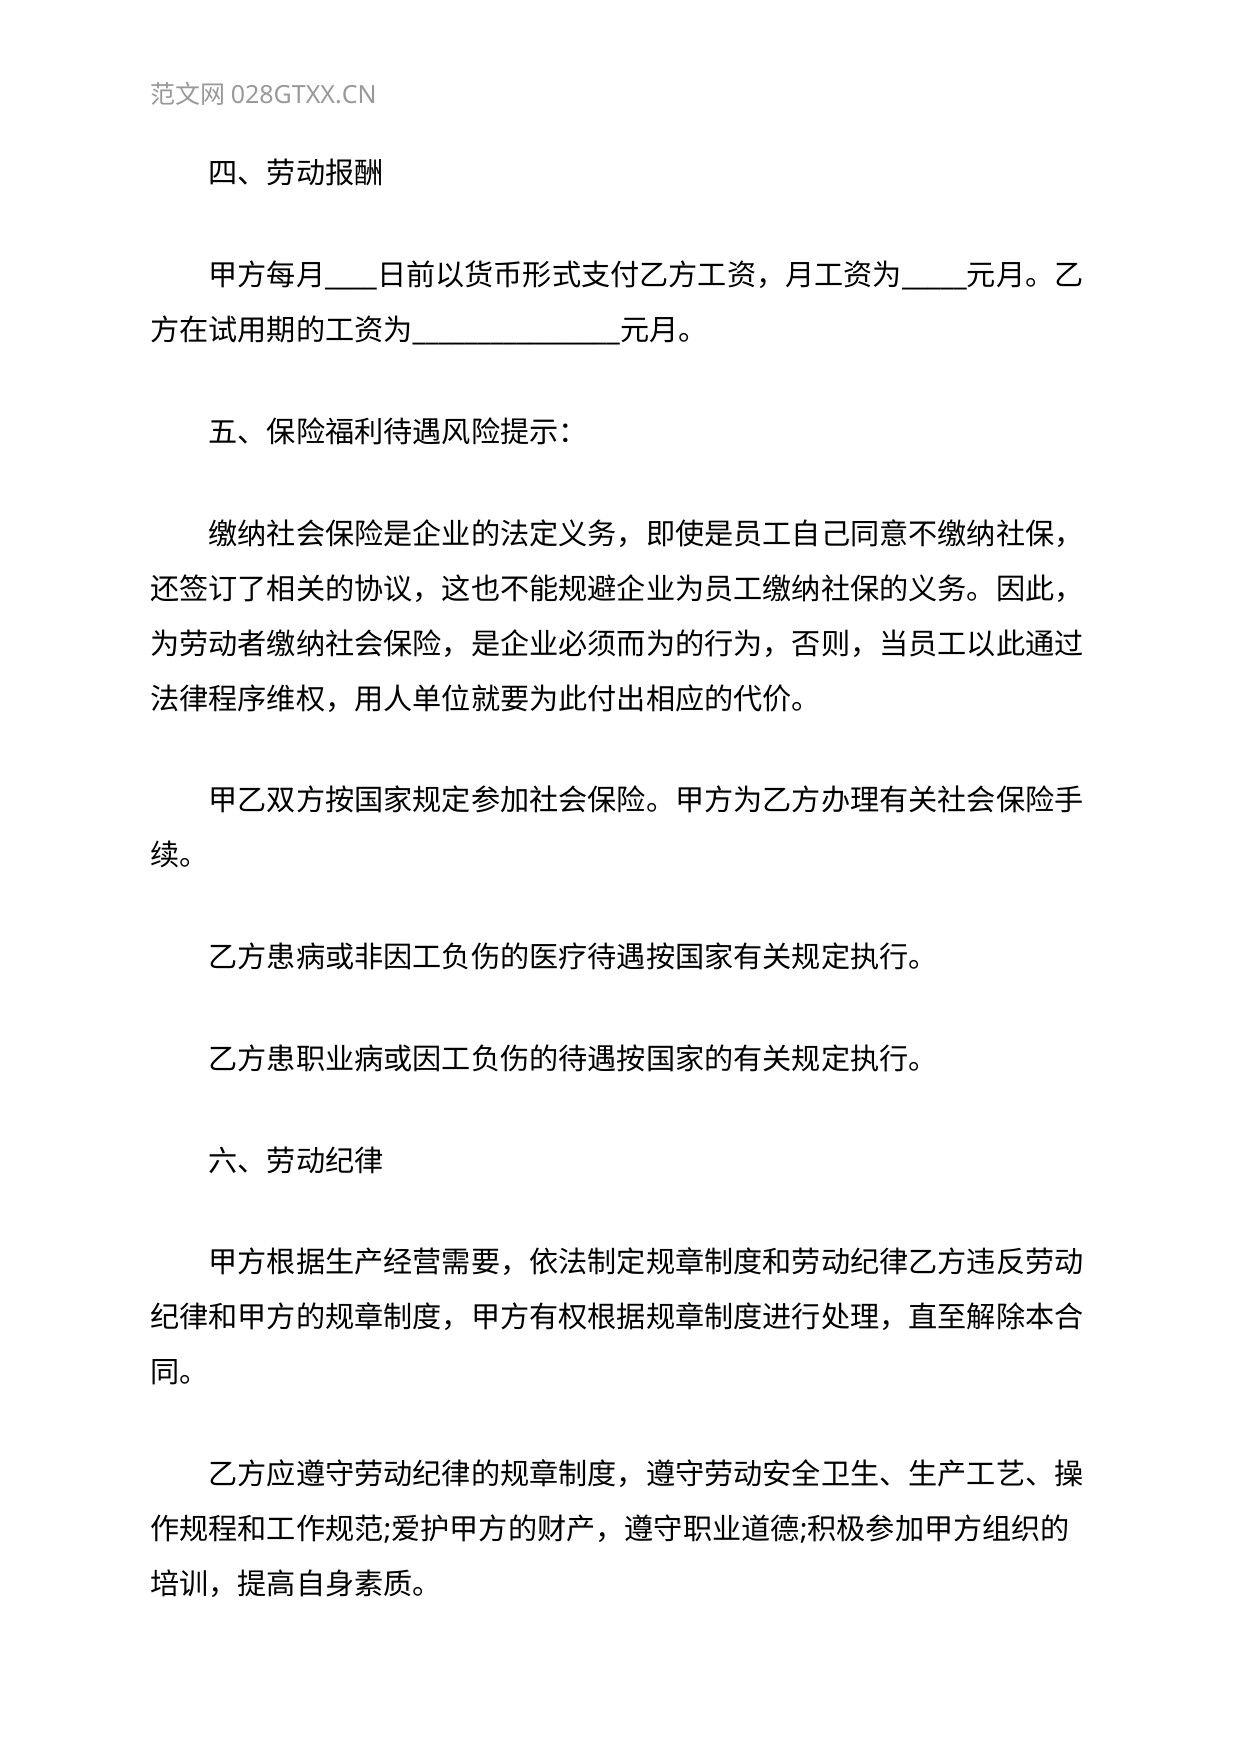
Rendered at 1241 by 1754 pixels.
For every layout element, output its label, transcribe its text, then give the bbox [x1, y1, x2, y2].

text 甲乙双方按国家规定参加社会保险。甲方为乙方办理有关社会保险手续。 [150, 777, 1090, 874]
text 四、劳动报酬 [150, 150, 1090, 192]
text 甲方根据生产经营需要，依法制定规章制度和劳动纪律乙方违反劳动纪律和甲方的规章制度，甲方有权根据规章制度进行处理，直至解除本合同。 [150, 1239, 1090, 1391]
text 六、劳动纪律 [150, 1137, 1090, 1179]
text 乙方应遵守劳动纪律的规章制度，遵守劳动安全卫生、生产工艺、操作规程和工作规范;爱护甲方的财产，遵守职业道德;积极参加甲方组织的培训，提高自身素质。 [150, 1451, 1090, 1603]
text 甲方每月____日前以货币形式支付乙方工资，月工资为_____元月。乙方在试用期的工资为________________元月。 [150, 252, 1090, 349]
text 缴纳社会保险是企业的法定义务，即使是员工自己同意不缴纳社保，还签订了相关的协议，这也不能规避企业为员工缴纳社保的义务。因此，为劳动者缴纳社会保险，是企业必须而为的行为，否则，当员工以此通过法律程序维权，用人单位就要为此付出相应的代价。 [150, 511, 1090, 717]
text 乙方患病或非因工负伤的医疗待遇按国家有关规定执行。 [150, 934, 1090, 976]
text 乙方患职业病或因工负伤的待遇按国家的有关规定执行。 [150, 1035, 1090, 1078]
text 五、保险福利待遇风险提示： [150, 409, 1090, 451]
